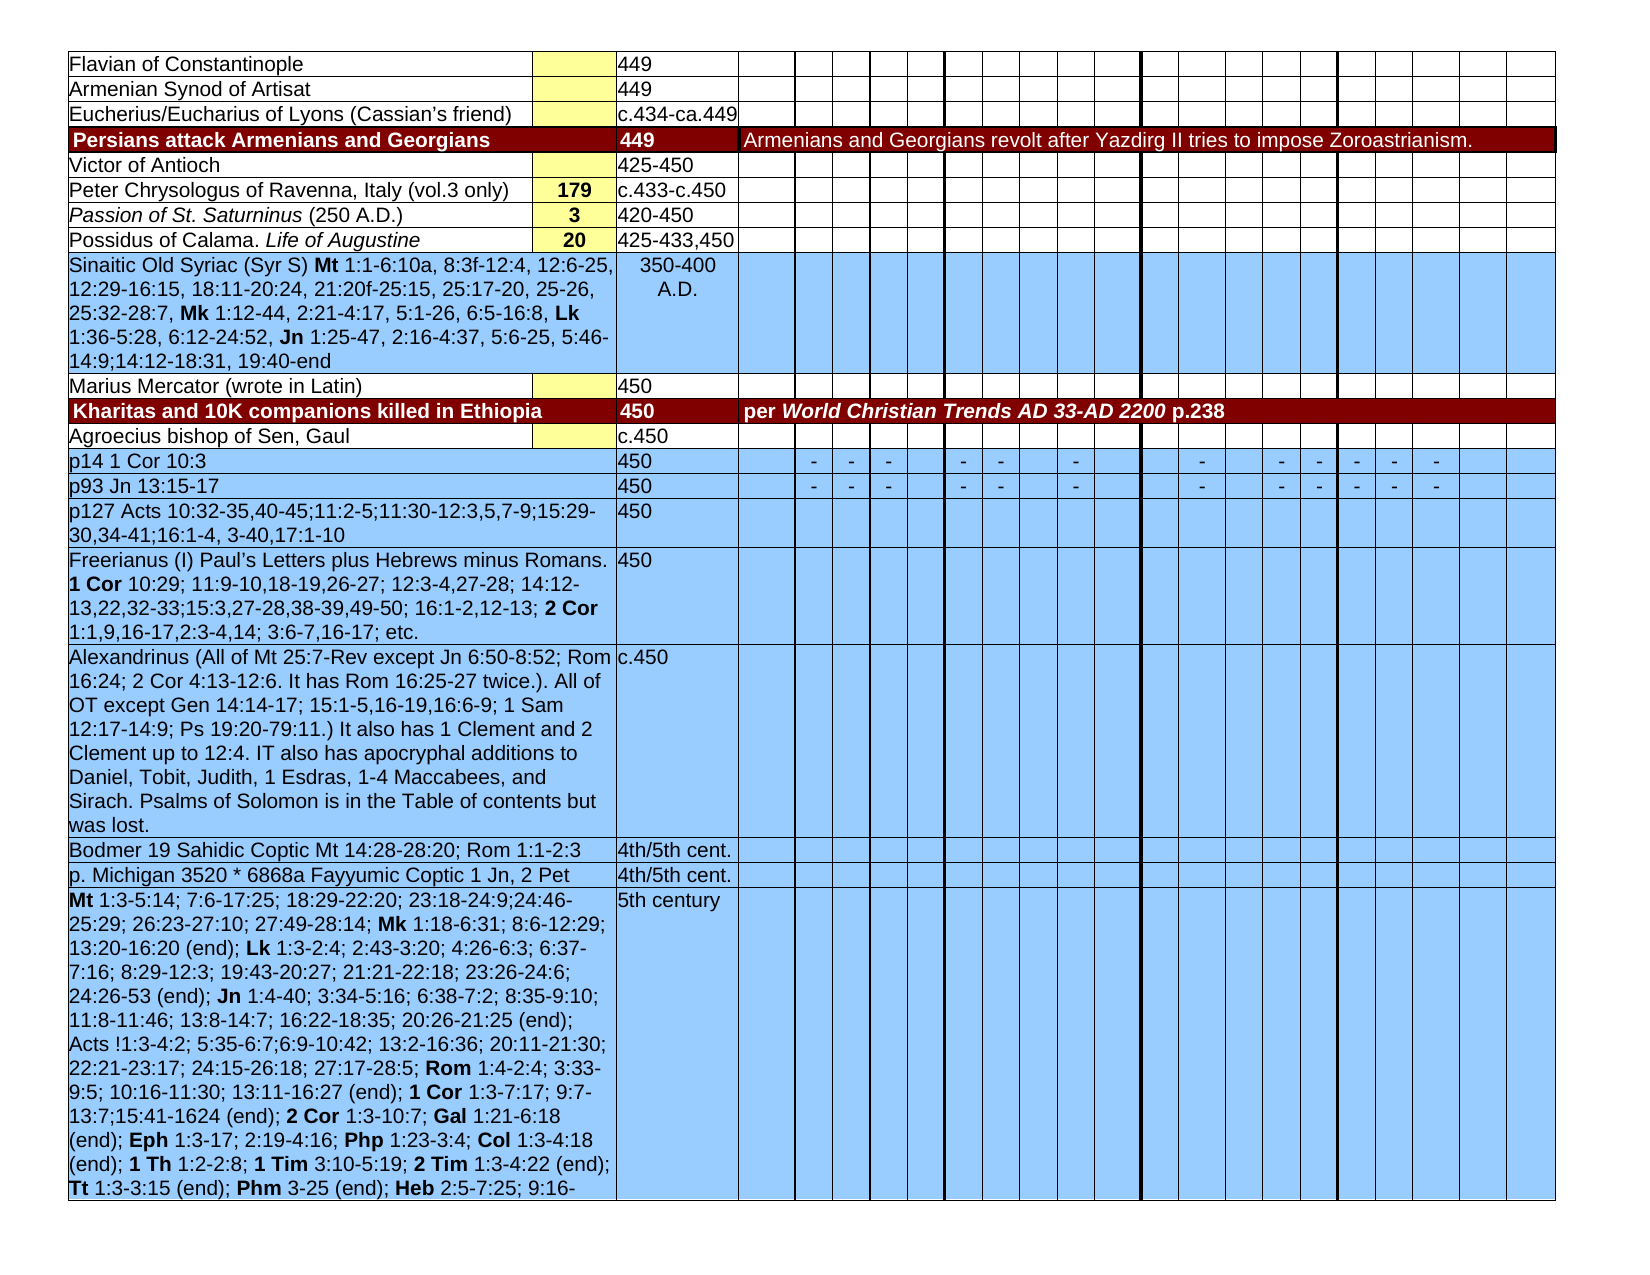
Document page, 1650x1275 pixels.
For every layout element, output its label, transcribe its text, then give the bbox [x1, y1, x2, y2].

table_cell [871, 863, 907, 887]
table_cell [908, 77, 943, 101]
table_cell - [833, 474, 869, 498]
table_cell [983, 863, 1019, 887]
table_cell [833, 203, 869, 227]
table_cell [908, 178, 943, 202]
table_cell 450 [617, 399, 738, 423]
table_cell [796, 838, 832, 862]
table_cell [1226, 645, 1262, 837]
table_cell [1020, 153, 1057, 177]
table_cell [1263, 77, 1300, 101]
table_cell [1058, 424, 1094, 448]
table_cell [1020, 102, 1057, 126]
table_cell [1460, 102, 1506, 126]
table_cell [1301, 228, 1336, 252]
table_cell Kharitas and 10K companions killed in Ethiopia [69, 399, 616, 423]
table_cell [1226, 424, 1262, 448]
table_cell [1460, 52, 1506, 76]
table_cell [946, 888, 982, 1199]
table_cell - [796, 474, 832, 498]
table_cell Agroecius bishop of Sen, Gaul [69, 424, 532, 448]
table_cell [739, 888, 794, 1199]
table_cell [871, 178, 907, 202]
table_cell [1263, 52, 1300, 76]
table_cell [1413, 888, 1459, 1199]
table_cell c.434-ca.449 [617, 102, 738, 126]
table_cell p93 Jn 13:15-17 [69, 474, 616, 498]
table_cell [1179, 374, 1225, 398]
table_cell [1226, 253, 1262, 373]
table_cell [1301, 203, 1336, 227]
table_cell [946, 102, 982, 126]
table_cell [871, 153, 907, 177]
table_cell [1095, 645, 1139, 837]
table_cell [1507, 52, 1555, 76]
table_cell [1179, 645, 1225, 837]
table_cell [946, 424, 982, 448]
table_cell [1339, 52, 1375, 76]
table_cell [833, 645, 869, 837]
table_cell [833, 153, 869, 177]
table_cell [908, 548, 943, 644]
table_cell [1339, 102, 1375, 126]
table_cell [908, 863, 943, 887]
table_cell c.433-c.450 [617, 178, 738, 202]
table_cell [1263, 178, 1300, 202]
table_cell [1143, 548, 1178, 644]
table_cell [796, 203, 832, 227]
table_cell [1460, 374, 1506, 398]
table_cell [1179, 203, 1225, 227]
table_cell [533, 102, 616, 126]
table_cell [1143, 499, 1178, 547]
table_cell Possidus of Calama. Life of Augustine [69, 228, 532, 252]
table_cell [833, 178, 869, 202]
table_cell - [871, 449, 907, 473]
table_cell [983, 548, 1019, 644]
table_cell [1301, 374, 1336, 398]
table_cell [739, 374, 794, 398]
table_cell [1460, 253, 1506, 373]
table_cell [1413, 77, 1459, 101]
table_cell [1301, 153, 1336, 177]
table_cell [871, 645, 907, 837]
table_cell [1507, 228, 1555, 252]
table_cell [946, 77, 982, 101]
table_cell [983, 102, 1019, 126]
table_cell [871, 253, 907, 373]
table_cell [871, 499, 907, 547]
table_cell [1095, 153, 1139, 177]
table_cell - [833, 449, 869, 473]
table_cell 3 [533, 203, 616, 227]
table_cell [1143, 203, 1178, 227]
table_cell [1376, 228, 1412, 252]
table_cell [1507, 102, 1555, 126]
table_cell [1095, 888, 1139, 1199]
table_cell [833, 888, 869, 1199]
table_cell [1058, 374, 1094, 398]
table_cell [1143, 863, 1178, 887]
table_cell [1413, 102, 1459, 126]
table_cell [1226, 474, 1262, 498]
table_cell - [1179, 474, 1225, 498]
table_cell [1460, 474, 1506, 498]
table_cell [1413, 228, 1459, 252]
table_cell [1413, 548, 1459, 644]
table_cell [908, 474, 943, 498]
table_cell [1143, 474, 1178, 498]
table_cell [1376, 888, 1412, 1199]
table_cell [1460, 645, 1506, 837]
table_cell - [871, 474, 907, 498]
table_cell [739, 52, 794, 76]
table_cell [1058, 838, 1094, 862]
table_cell [1339, 888, 1375, 1199]
table_cell [908, 449, 943, 473]
table_cell [833, 253, 869, 373]
table_cell [1226, 52, 1262, 76]
table_cell [1263, 374, 1300, 398]
table_cell [1179, 178, 1225, 202]
table_cell [946, 228, 982, 252]
table_cell - [1058, 474, 1094, 498]
table_cell [1460, 77, 1506, 101]
table_cell [1143, 645, 1178, 837]
table_cell [1460, 449, 1506, 473]
table_cell [1339, 203, 1375, 227]
table_cell p. Michigan 3520 * 6868a Fayyumic Coptic 1 Jn, 2 Pet [69, 863, 616, 887]
table_cell [1507, 863, 1555, 887]
table_cell [1507, 548, 1555, 644]
table_cell [1058, 153, 1094, 177]
table_cell 425-433,450 [617, 228, 738, 252]
table_cell [1460, 203, 1506, 227]
table_cell [871, 52, 907, 76]
table_cell - [796, 449, 832, 473]
table_cell [833, 863, 869, 887]
table_cell [1413, 153, 1459, 177]
table_cell - [1263, 474, 1300, 498]
table_cell [1058, 102, 1094, 126]
table_cell [1460, 178, 1506, 202]
table_cell [1020, 863, 1057, 887]
table_cell [1020, 474, 1057, 498]
table_cell [739, 228, 794, 252]
table_cell [1226, 228, 1262, 252]
table_cell Bodmer 19 Sahidic Coptic Mt 14:28-28:20; Rom 1:1-2:3 [69, 838, 616, 862]
table_cell [908, 52, 943, 76]
table_cell [533, 52, 616, 76]
table_cell [1058, 178, 1094, 202]
table_cell [833, 838, 869, 862]
table_cell [796, 153, 832, 177]
table_cell [871, 77, 907, 101]
table_cell [739, 153, 794, 177]
table_cell [1507, 77, 1555, 101]
table_cell [1507, 499, 1555, 547]
table_cell [983, 374, 1019, 398]
table_cell [983, 203, 1019, 227]
table_cell [908, 374, 943, 398]
table_cell [1339, 548, 1375, 644]
table_cell [796, 888, 832, 1199]
table_cell [1413, 499, 1459, 547]
table_cell [1376, 424, 1412, 448]
table_cell [1020, 253, 1057, 373]
table_cell [983, 77, 1019, 101]
table_cell [1339, 178, 1375, 202]
table_cell [1143, 449, 1178, 473]
table_cell [1020, 374, 1057, 398]
table_cell [1376, 203, 1412, 227]
table_cell [1095, 374, 1139, 398]
table_cell [1226, 102, 1262, 126]
table_cell [908, 153, 943, 177]
table_cell [1058, 548, 1094, 644]
table_cell [796, 77, 832, 101]
table_cell [1095, 449, 1139, 473]
table_cell [1095, 548, 1139, 644]
table_cell [1507, 374, 1555, 398]
table_cell 4th/5th cent. [617, 863, 738, 887]
table_cell [1507, 203, 1555, 227]
table_cell 4th/5th cent. [617, 838, 738, 862]
table_cell [1413, 863, 1459, 887]
table_cell [1179, 228, 1225, 252]
table_cell [1507, 178, 1555, 202]
table_cell [1095, 474, 1139, 498]
table_cell 179 [533, 178, 616, 202]
table_cell [1413, 178, 1459, 202]
table_cell [739, 449, 794, 473]
table_cell [796, 102, 832, 126]
table_cell [739, 253, 794, 373]
table_cell 450 [617, 499, 738, 547]
table_cell - [1263, 449, 1300, 473]
table_cell [871, 838, 907, 862]
table_cell [1179, 499, 1225, 547]
table_cell [871, 888, 907, 1199]
table_cell [1507, 253, 1555, 373]
table_cell [1020, 203, 1057, 227]
table_cell [871, 102, 907, 126]
table_cell [1301, 52, 1336, 76]
table_cell [1263, 228, 1300, 252]
table_cell [908, 838, 943, 862]
table_cell [1460, 228, 1506, 252]
table_cell [1143, 888, 1178, 1199]
table_cell [1301, 253, 1336, 373]
table_cell - [1339, 449, 1375, 473]
table_cell Marius Mercator (wrote in Latin) [69, 374, 532, 398]
table_cell - [946, 474, 982, 498]
table_cell [1376, 863, 1412, 887]
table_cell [69, 888, 616, 1199]
table_cell [1376, 102, 1412, 126]
table_cell [1226, 178, 1262, 202]
table_cell [796, 253, 832, 373]
table_cell [739, 499, 794, 547]
table_cell - [983, 474, 1019, 498]
table_cell - [983, 449, 1019, 473]
table_cell - [1179, 449, 1225, 473]
table_cell [1226, 499, 1262, 547]
table_cell [1226, 888, 1262, 1199]
table_cell [796, 52, 832, 76]
table_cell [533, 77, 616, 101]
table_cell [1058, 888, 1094, 1199]
table_cell [1263, 863, 1300, 887]
table_cell [1376, 645, 1412, 837]
table_cell [1460, 838, 1506, 862]
table_cell [1058, 863, 1094, 887]
table_cell [983, 424, 1019, 448]
table_cell [871, 548, 907, 644]
table_cell [1263, 499, 1300, 547]
table_cell [833, 374, 869, 398]
table_cell [1460, 888, 1506, 1199]
table_cell [1095, 52, 1139, 76]
table_cell [1263, 424, 1300, 448]
table_cell c.450 [617, 424, 738, 448]
table_cell [796, 548, 832, 644]
table_cell [1507, 645, 1555, 837]
table_cell [1339, 77, 1375, 101]
table_cell [983, 228, 1019, 252]
table_cell [1301, 838, 1336, 862]
table_cell - [1413, 474, 1459, 498]
table_cell [908, 645, 943, 837]
table_cell 450 [617, 474, 738, 498]
table_cell [833, 52, 869, 76]
table_cell [1376, 499, 1412, 547]
table_cell - [1339, 474, 1375, 498]
table_cell [533, 153, 616, 177]
table_cell [1376, 77, 1412, 101]
table_cell [1460, 548, 1506, 644]
table_cell [1301, 102, 1336, 126]
table_cell [833, 228, 869, 252]
table_cell [739, 548, 794, 644]
table_cell [1020, 449, 1057, 473]
table_cell [1339, 374, 1375, 398]
table_cell [1226, 838, 1262, 862]
table_cell [1460, 153, 1506, 177]
table_cell [1143, 838, 1178, 862]
table_cell [1143, 424, 1178, 448]
table_cell 450 [617, 449, 738, 473]
table_cell [1413, 645, 1459, 837]
table_cell 420-450 [617, 203, 738, 227]
table_cell [908, 888, 943, 1199]
table_cell [1095, 178, 1139, 202]
table_cell [1095, 838, 1139, 862]
table_cell 449 [617, 77, 738, 101]
table_cell [739, 203, 794, 227]
table_cell [1143, 228, 1178, 252]
table_cell p14 1 Cor 10:3 [69, 449, 616, 473]
table_cell [1143, 52, 1178, 76]
table_cell [833, 77, 869, 101]
table_cell [1263, 888, 1300, 1199]
table_cell [1339, 838, 1375, 862]
table_cell [1413, 424, 1459, 448]
table_cell p127 Acts 10:32-35,40-45;11:2-5;11:30-12:3,5,7-9;15:29-30,34-41;16:1-4, 3-40,17:1-10 [69, 499, 616, 547]
table_cell [1020, 548, 1057, 644]
table_cell [1413, 838, 1459, 862]
table_cell Victor of Antioch [69, 153, 532, 177]
table_cell [983, 52, 1019, 76]
table_cell [1301, 888, 1336, 1199]
table_cell [1339, 253, 1375, 373]
table_cell - [1413, 449, 1459, 473]
table_cell [946, 374, 982, 398]
table_cell [908, 102, 943, 126]
table_cell 450 [617, 374, 738, 398]
table_cell [983, 499, 1019, 547]
table_cell [1226, 203, 1262, 227]
table_cell Armenians and Georgians revolt after Yazdirg II tries to impose Zoroastrianism. [741, 128, 1554, 151]
table_cell [796, 178, 832, 202]
table_cell [1376, 838, 1412, 862]
table_cell [1226, 153, 1262, 177]
table_cell [1095, 424, 1139, 448]
table_cell [1020, 52, 1057, 76]
table_cell [871, 424, 907, 448]
table_cell [1413, 52, 1459, 76]
table_cell 350-400 A.D. [617, 253, 738, 373]
table_cell 450 [617, 548, 738, 644]
table_cell [1058, 228, 1094, 252]
table_cell [946, 153, 982, 177]
table_cell [1058, 203, 1094, 227]
table_cell Armenian Synod of Artisat [69, 77, 532, 101]
table_cell [946, 52, 982, 76]
table_cell [739, 424, 794, 448]
table_cell [1301, 548, 1336, 644]
table_cell [1263, 102, 1300, 126]
table_cell [1507, 153, 1555, 177]
table_cell [739, 77, 794, 101]
table_cell - [1376, 449, 1412, 473]
table_cell c.450 [617, 645, 738, 837]
table_cell [739, 474, 794, 498]
table_cell [1143, 153, 1178, 177]
table_cell [946, 645, 982, 837]
table_cell [1376, 253, 1412, 373]
table_cell [1020, 888, 1057, 1199]
table_cell [1413, 374, 1459, 398]
table_cell [1339, 228, 1375, 252]
table_cell per World Christian Trends AD 33-AD 2200 p.238 [739, 399, 1555, 423]
table_cell [1507, 474, 1555, 498]
table_cell [1263, 548, 1300, 644]
table_cell Alexandrinus (All of Mt 25:7-Rev except Jn 6:50-8:52; Rom 16:24; 2 Cor 4:13-12:6. It has Rom 16:25-27 twice.). All of OT except Gen 14:14-17; 15:1-5,16-19,16:6-9; 1 Sam 12:17-14:9; Ps 19:20-79:11.) It also has 1 Clement and 2 Clement up to 12:4. IT also has apocryphal additions to Daniel, Tobit, Judith, 1 Esdras, 1-4 Maccabees, and Sirach. Psalms of Solomon is in the Table of contents but was lost. [69, 645, 616, 837]
table_cell [1301, 178, 1336, 202]
table_cell [739, 102, 794, 126]
table_cell [796, 863, 832, 887]
table_cell [946, 499, 982, 547]
table_cell [1226, 449, 1262, 473]
table_cell [1020, 838, 1057, 862]
table_cell [1301, 424, 1336, 448]
table_cell Peter Chrysologus of Ravenna, Italy (vol.3 only) [69, 178, 532, 202]
table_cell [1460, 863, 1506, 887]
table_cell - [1058, 449, 1094, 473]
table_cell [1020, 228, 1057, 252]
table_cell [1095, 863, 1139, 887]
table_cell [983, 645, 1019, 837]
table_cell [1339, 499, 1375, 547]
table_cell 20 [533, 228, 616, 252]
table_cell [1413, 253, 1459, 373]
table_cell [796, 645, 832, 837]
table_cell [983, 838, 1019, 862]
table_cell [1301, 863, 1336, 887]
table_cell [1143, 178, 1178, 202]
table_cell [1226, 77, 1262, 101]
table_cell Passion of St. Saturninus (250 A.D.) [69, 203, 532, 227]
table_cell [1339, 863, 1375, 887]
table_cell [1058, 645, 1094, 837]
table_cell [871, 203, 907, 227]
table_cell [1179, 102, 1225, 126]
table_cell [1376, 374, 1412, 398]
table_cell [1095, 102, 1139, 126]
table_cell [1376, 548, 1412, 644]
table_cell [1263, 153, 1300, 177]
table_cell [1095, 253, 1139, 373]
table_cell [983, 253, 1019, 373]
table_cell [983, 153, 1019, 177]
table_cell 449 [617, 128, 737, 151]
table_cell Freerianus (I) Paul’s Letters plus Hebrews minus Romans. 1 Cor 10:29; 11:9-10,18-19,26-27; 12:3-4,27-28; 14:12-13,22,32-33;15:3,27-28,38-39,49-50; 16:1-2,12-13; 2 Cor 1:1,9,16-17,2:3-4,14; 3:6-7,16-17; etc. [69, 548, 616, 644]
table_cell - [1301, 449, 1336, 473]
table_cell [1376, 52, 1412, 76]
table_cell [1301, 499, 1336, 547]
table_cell [1058, 77, 1094, 101]
table_cell [739, 863, 794, 887]
table_cell 449 [617, 52, 738, 76]
table_cell [983, 888, 1019, 1199]
table_cell [833, 102, 869, 126]
table_cell [1507, 888, 1555, 1199]
table_cell [1507, 449, 1555, 473]
table_cell [1226, 863, 1262, 887]
table_cell - [1301, 474, 1336, 498]
table_cell [908, 424, 943, 448]
table_cell [1376, 153, 1412, 177]
table_cell Persians attack Armenians and Georgians [69, 128, 616, 151]
table_cell 425-450 [617, 153, 738, 177]
table_cell [1179, 863, 1225, 887]
table_cell - [1376, 474, 1412, 498]
table_cell [1301, 645, 1336, 837]
table_cell [1143, 77, 1178, 101]
table_cell [1179, 253, 1225, 373]
table_cell [1226, 374, 1262, 398]
table_cell [1058, 499, 1094, 547]
table_cell [946, 178, 982, 202]
table_cell [1263, 838, 1300, 862]
table_cell [871, 228, 907, 252]
table_cell [1339, 645, 1375, 837]
table_cell [1376, 178, 1412, 202]
table_cell [908, 228, 943, 252]
table_cell [946, 203, 982, 227]
table_cell [1095, 228, 1139, 252]
table_cell [533, 424, 616, 448]
table_cell [1507, 838, 1555, 862]
table_cell [796, 499, 832, 547]
table_cell [946, 253, 982, 373]
table_cell [946, 863, 982, 887]
table_cell [533, 374, 616, 398]
table_cell [1413, 203, 1459, 227]
table_cell [1226, 548, 1262, 644]
table_cell [1263, 253, 1300, 373]
table_cell [739, 178, 794, 202]
table_cell [1301, 77, 1336, 101]
table_cell [908, 499, 943, 547]
table_cell [1058, 253, 1094, 373]
table_cell [833, 424, 869, 448]
table_cell [946, 548, 982, 644]
table_cell [1095, 203, 1139, 227]
table_cell [1095, 77, 1139, 101]
table_cell Eucherius/Eucharius of Lyons (Cassian’s friend) [69, 102, 532, 126]
table_cell [796, 228, 832, 252]
table_cell [1179, 77, 1225, 101]
table_cell [1020, 645, 1057, 837]
table_cell [1179, 424, 1225, 448]
table_cell [1179, 153, 1225, 177]
table_cell [1058, 52, 1094, 76]
table_cell [1460, 499, 1506, 547]
table_cell [1179, 838, 1225, 862]
table_cell [1020, 424, 1057, 448]
table_cell [1095, 499, 1139, 547]
table_cell [1020, 499, 1057, 547]
table_cell [1143, 102, 1178, 126]
table_cell [1020, 178, 1057, 202]
table_cell [1179, 52, 1225, 76]
table_cell [1179, 548, 1225, 644]
table_cell Sinaitic Old Syriac (Syr S) Mt 1:1-6:10a, 8:3f-12:4, 12:6-25, 12:29-16:15, 18:11-20:24, 21:20f-25:15, 25:17-20, 25-26, 25:32-28:7, Mk 1:12-44, 2:21-4:17, 5:1-26, 6:5-16:8, Lk 1:36-5:28, 6:12-24:52, Jn 1:25-47, 2:16-4:37, 5:6-25, 5:46-14:9;14:12-18:31, 19:40-end [69, 253, 616, 373]
table_cell [1263, 203, 1300, 227]
table_cell [1179, 888, 1225, 1199]
table_cell [1339, 153, 1375, 177]
table_cell [1507, 424, 1555, 448]
table_cell [946, 838, 982, 862]
table_cell [983, 178, 1019, 202]
table_cell [796, 424, 832, 448]
table_cell [1339, 424, 1375, 448]
table_cell [908, 253, 943, 373]
table_cell [871, 374, 907, 398]
table_cell [1020, 77, 1057, 101]
table_cell [739, 645, 794, 837]
table_cell [739, 838, 794, 862]
table_cell [796, 374, 832, 398]
table_cell [1143, 253, 1178, 373]
table_cell [1263, 645, 1300, 837]
table_cell [1460, 424, 1506, 448]
table_cell [833, 499, 869, 547]
table_cell [1143, 374, 1178, 398]
table_cell [833, 548, 869, 644]
table_cell [908, 203, 943, 227]
table_cell Flavian of Constantinople [69, 52, 532, 76]
table_cell 5th century [617, 888, 738, 1199]
table_cell - [946, 449, 982, 473]
